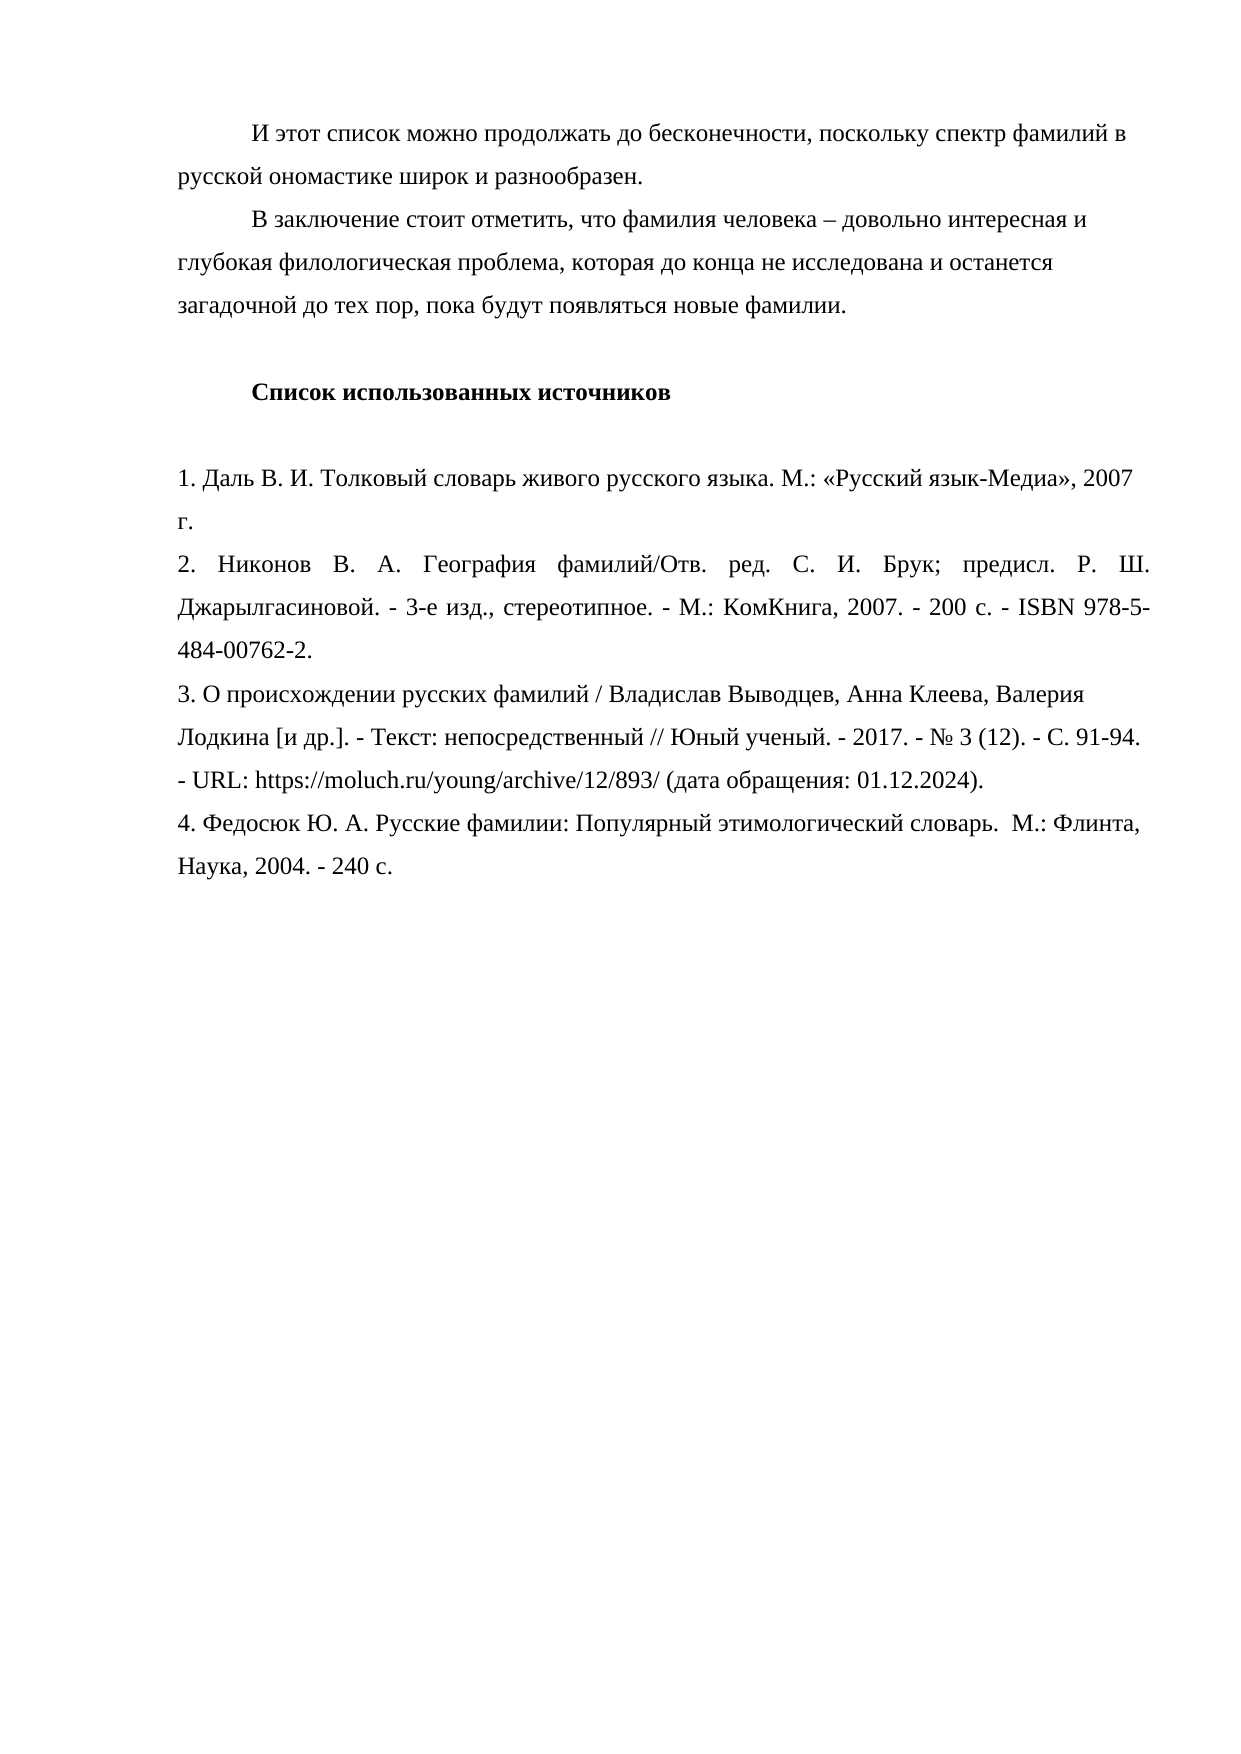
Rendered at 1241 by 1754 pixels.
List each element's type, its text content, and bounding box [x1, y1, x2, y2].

list 2. Никонов В. А. География фамилий/Отв. ред. С. И. Брук; предисл. Р. Ш. Джарылгасиновой. - 3-е изд., стереотипное. - М.: КомКнига, 2007. - 200 с. - ISBN 978-5-484-00762-2. [177, 549, 1152, 664]
list 3. О происхождении русских фамилий / Владислав Выводцев, Анна Клеева, Валерия Лодкина [и др.]. - Текст: непосредственный // Юный ученый. - 2017. - № 3 (12). - С. 91-94. - URL: https://moluch.ru/young/archive/12/893/ (дата обращения: 01.12.2024). [177, 679, 1152, 794]
list 4. Федосюк Ю. А. Русские фамилии: Популярный этимологический словарь. М.: Флинта, Наука, 2004. - 240 с. [177, 808, 1152, 880]
list 1. Даль В. И. Толковый словарь живого русского языка. М.: «Русский язык-Медиа», 2007 г. [177, 463, 1152, 535]
text Список использованных источников [177, 377, 1152, 406]
text И этот список можно продолжать до бесконечности, поскольку спектр фамилий в русской ономастике широк и разнообразен. [177, 118, 1152, 190]
text В заключение стоит отметить, что фамилия человека – довольно интересная и глубокая филологическая проблема, которая до конца не исследована и останется загадочной до тех пор, пока будут появляться новые фамилии. [177, 204, 1152, 319]
